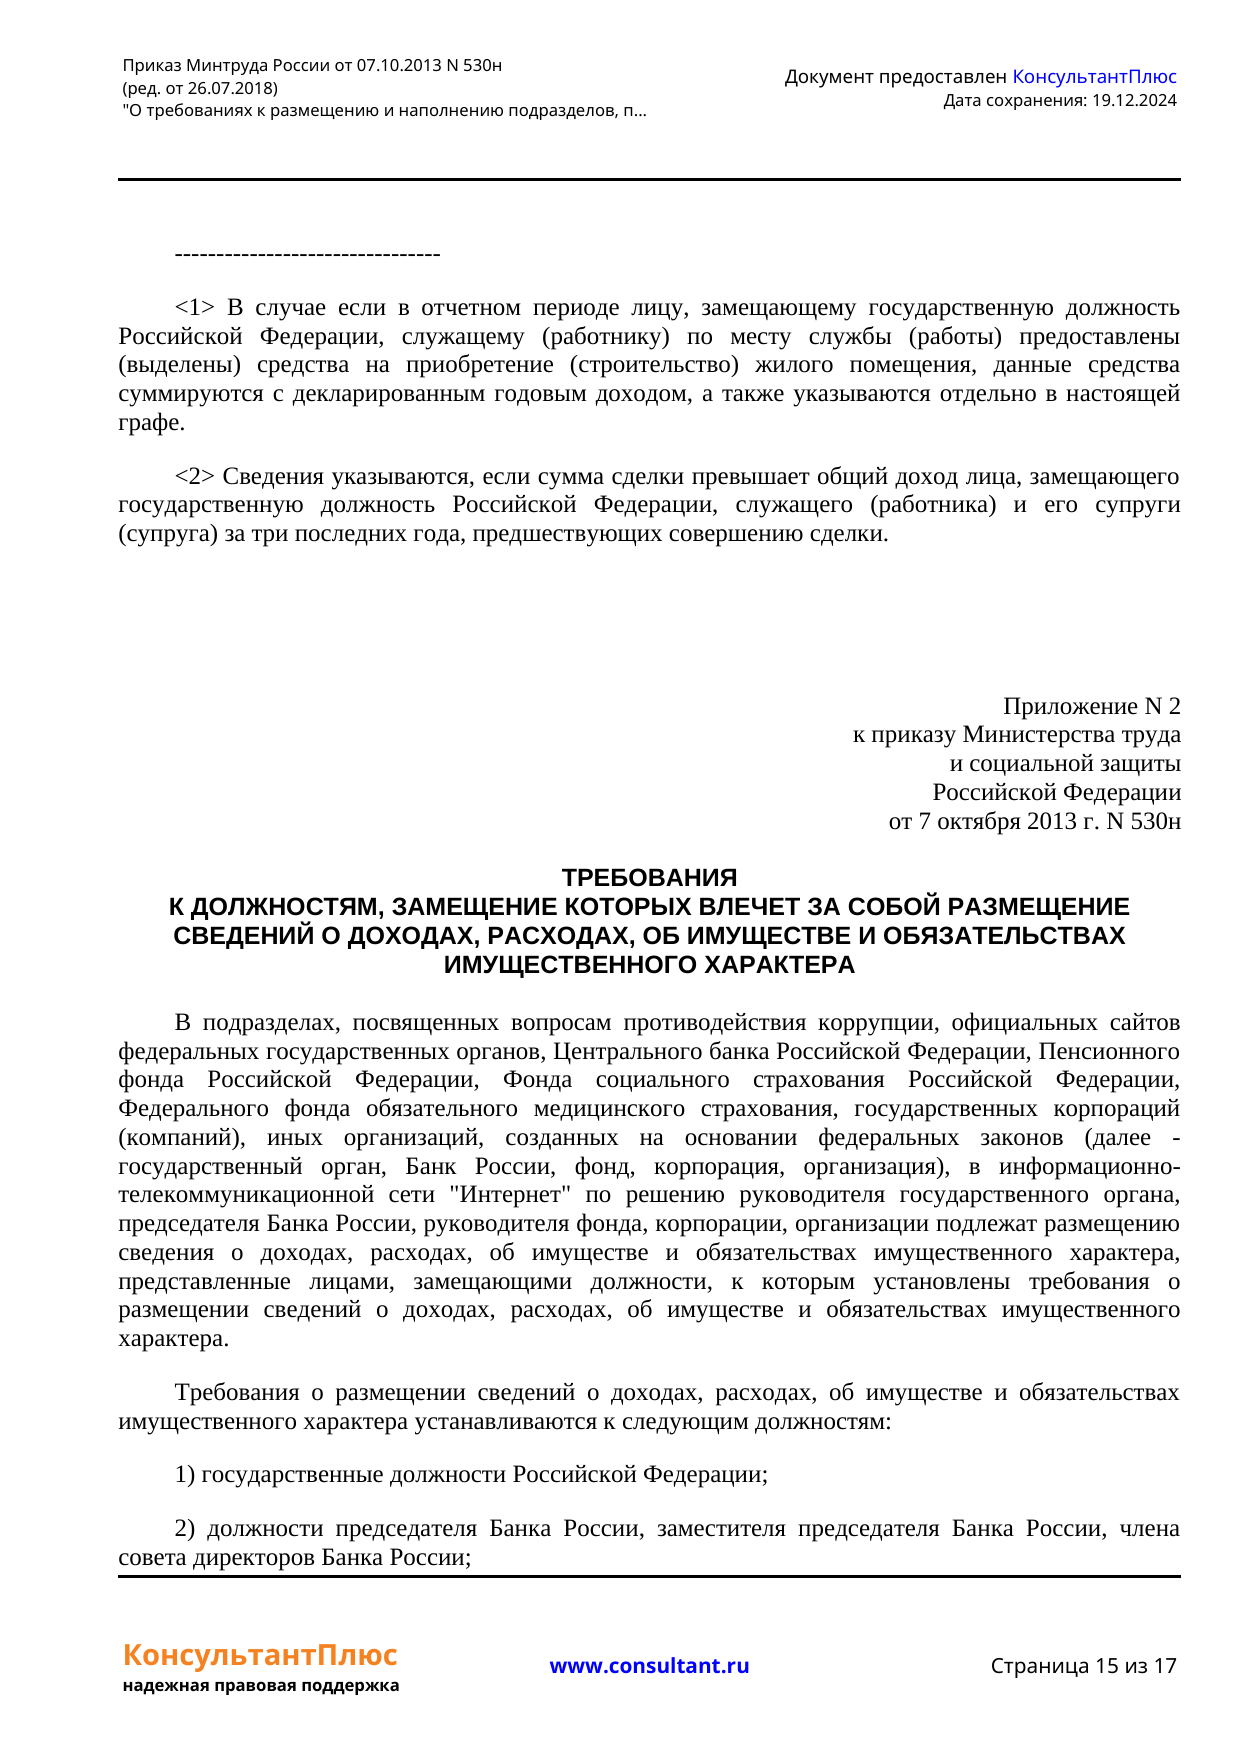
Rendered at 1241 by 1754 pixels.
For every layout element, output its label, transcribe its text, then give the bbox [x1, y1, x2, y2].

text и социальной защиты [118, 748, 1181, 777]
text Российской Федерации [118, 777, 1181, 806]
text 1) государственные должности Российской Федерации; [118, 1459, 1181, 1488]
title К ДОЛЖНОСТЯМ, ЗАМЕЩЕНИЕ КОТОРЫХ ВЛЕЧЕТ ЗА СОБОЙ РАЗМЕЩЕНИЕ [118, 892, 1181, 921]
text Требования о размещении сведений о доходах, расходах, об имуществе и обязательствах имущественного характера устанавливаются к следующим должностям: [118, 1377, 1181, 1434]
text <2> Сведения указываются, если сумма сделки превышает общий доход лица, замещающего государственную должность Российской Федерации, служащего (работника) и его супруги (супруга) за три последних года, предшествующих совершению сделки. [118, 461, 1181, 547]
title СВЕДЕНИЙ О ДОХОДАХ, РАСХОДАХ, ОБ ИМУЩЕСТВЕ И ОБЯЗАТЕЛЬСТВАХ [118, 921, 1181, 949]
text 2) должности председателя Банка России, заместителя председателя Банка России, члена совета директоров Банка России; [118, 1513, 1181, 1571]
text к приказу Министерства труда [118, 719, 1181, 748]
text -------------------------------- [118, 238, 1181, 267]
text Приложение N 2 [118, 691, 1181, 719]
text <1> В случае если в отчетном периоде лицу, замещающему государственную должность Российской Федерации, служащему (работнику) по месту службы (работы) предоставлены (выделены) средства на приобретение (строительство) жилого помещения, данные средства суммируются с декларированным годовым доходом, а также указываются отдельно в настоящей графе. [118, 292, 1181, 436]
title ИМУЩЕСТВЕННОГО ХАРАКТЕРА [118, 949, 1181, 978]
text от 7 октября 2013 г. N 530н [118, 806, 1181, 834]
text В подразделах, посвященных вопросам противодействия коррупции, официальных сайтов федеральных государственных органов, Центрального банка Российской Федерации, Пенсионного фонда Российской Федерации, Фонда социального страхования Российской Федерации, Федерального фонда обязательного медицинского страхования, государственных корпораций (компаний), иных организаций, созданных на основании федеральных законов (далее - государственный орган, Банк России, фонд, корпорация, организация), в информационно-телекоммуникационной сети "Интернет" по решению руководителя государственного органа, председателя Банка России, руководителя фонда, корпорации, организации подлежат размещению сведения о доходах, расходах, об имуществе и обязательствах имущественного характера, представленные лицами, замещающими должности, к которым установлены требования о размещении сведений о доходах, расходах, об имуществе и обязательствах имущественного характера. [118, 1007, 1181, 1352]
title ТРЕБОВАНИЯ [118, 863, 1181, 892]
